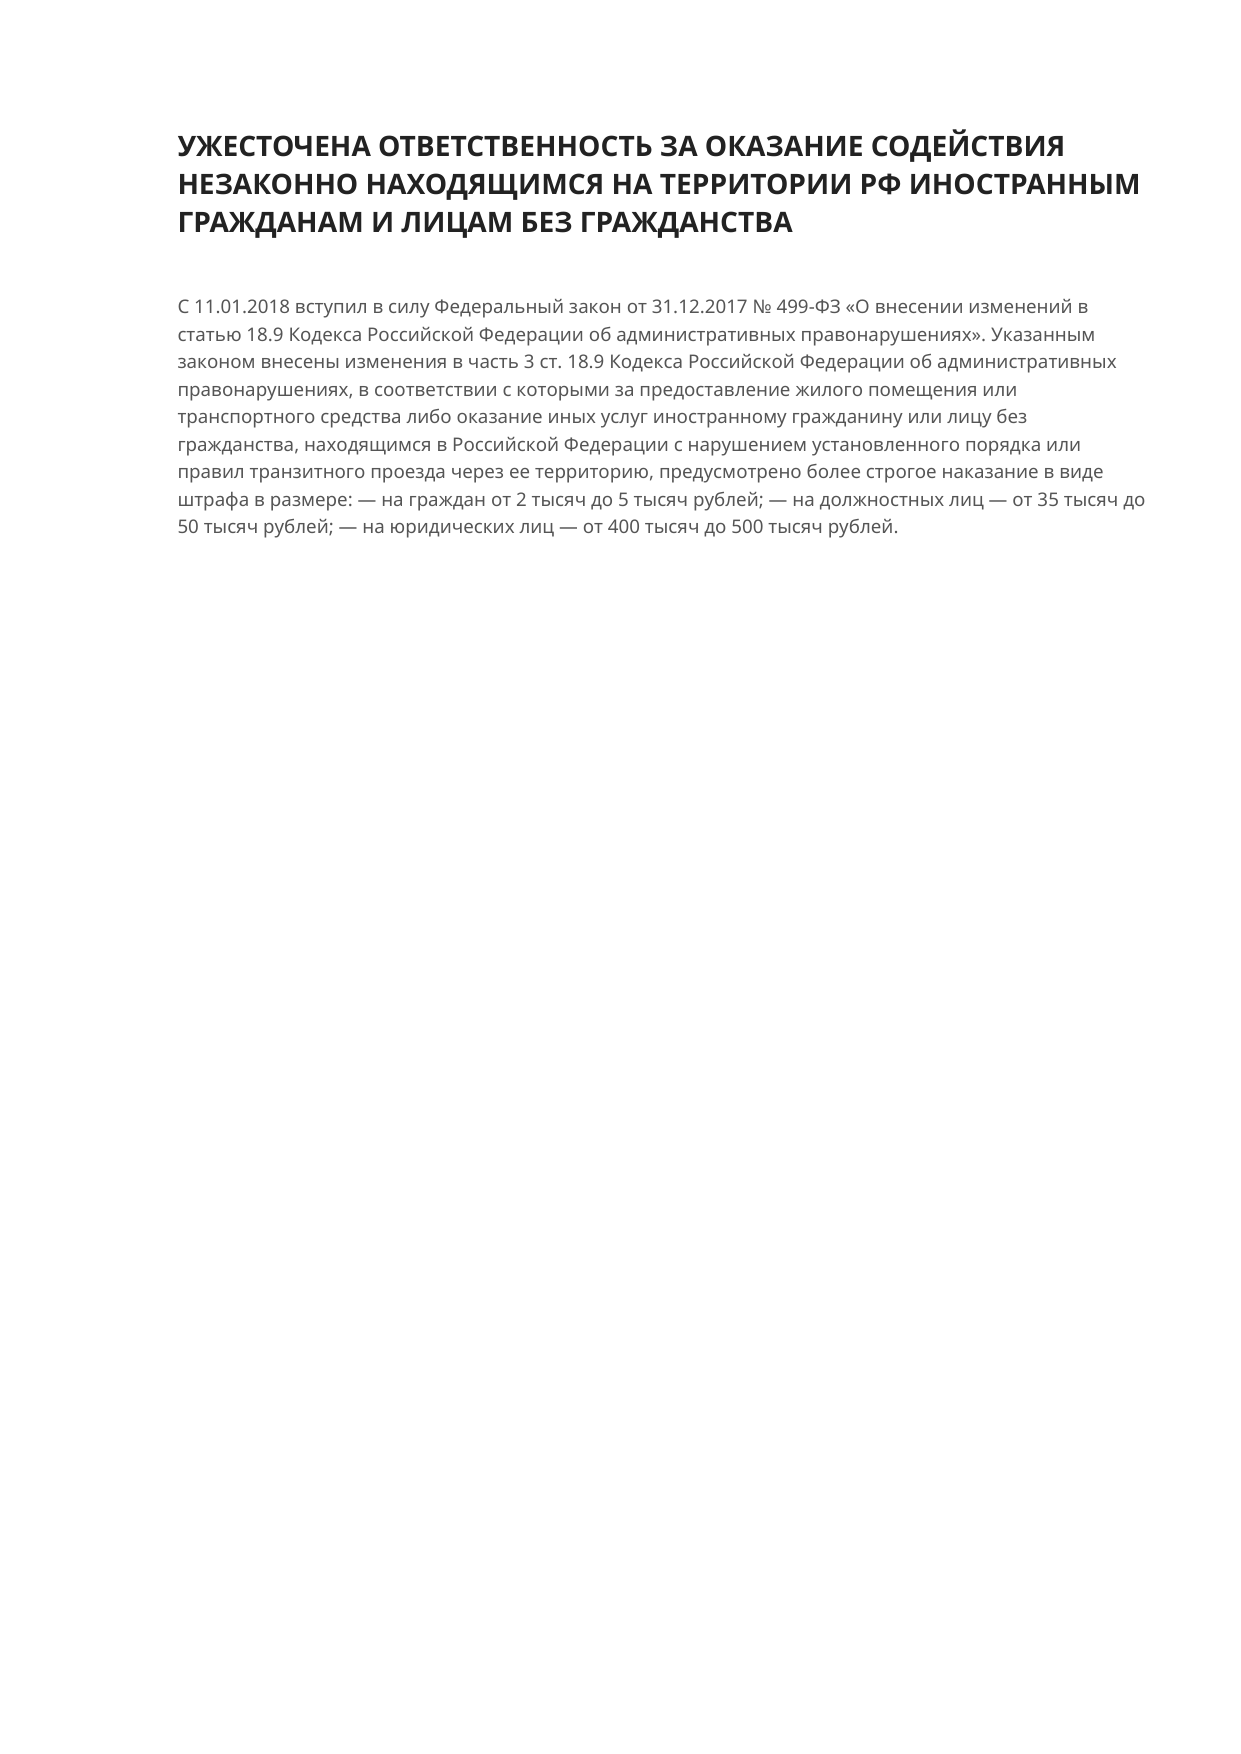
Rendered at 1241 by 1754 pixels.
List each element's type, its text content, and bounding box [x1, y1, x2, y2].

text С 11.01.2018 вступил в силу Федеральный закон от 31.12.2017 № 499-ФЗ «О внесении изменений в статью 18.9 Кодекса Российской Федерации об административных правонарушениях». Указанным законом внесены изменения в часть 3 ст. 18.9 Кодекса Российской Федерации об административных правонарушениях, в соответствии с которыми за предоставление жилого помещения или транспортного средства либо оказание иных услуг иностранному гражданину или лицу без гражданства, находящимся в Российской Федерации с нарушением установленного порядка или правил транзитного проезда через ее территорию, предусмотрено более строгое наказание в виде штрафа в размере: — на граждан от 2 тысяч до 5 тысяч рублей; — на должностных лиц — от 35 тысяч до 50 тысяч рублей; — на юридических лиц — от 400 тысяч до 500 тысяч рублей. [177, 293, 1152, 539]
subtitle УЖЕСТОЧЕНА ОТВЕТСТВЕННОСТЬ ЗА ОКАЗАНИЕ СОДЕЙСТВИЯ НЕЗАКОННО НАХОДЯЩИМСЯ НА ТЕРРИТОРИИ РФ ИНОСТРАННЫМ ГРАЖДАНАМ И ЛИЦАМ БЕЗ ГРАЖДАНСТВА [177, 126, 1152, 241]
